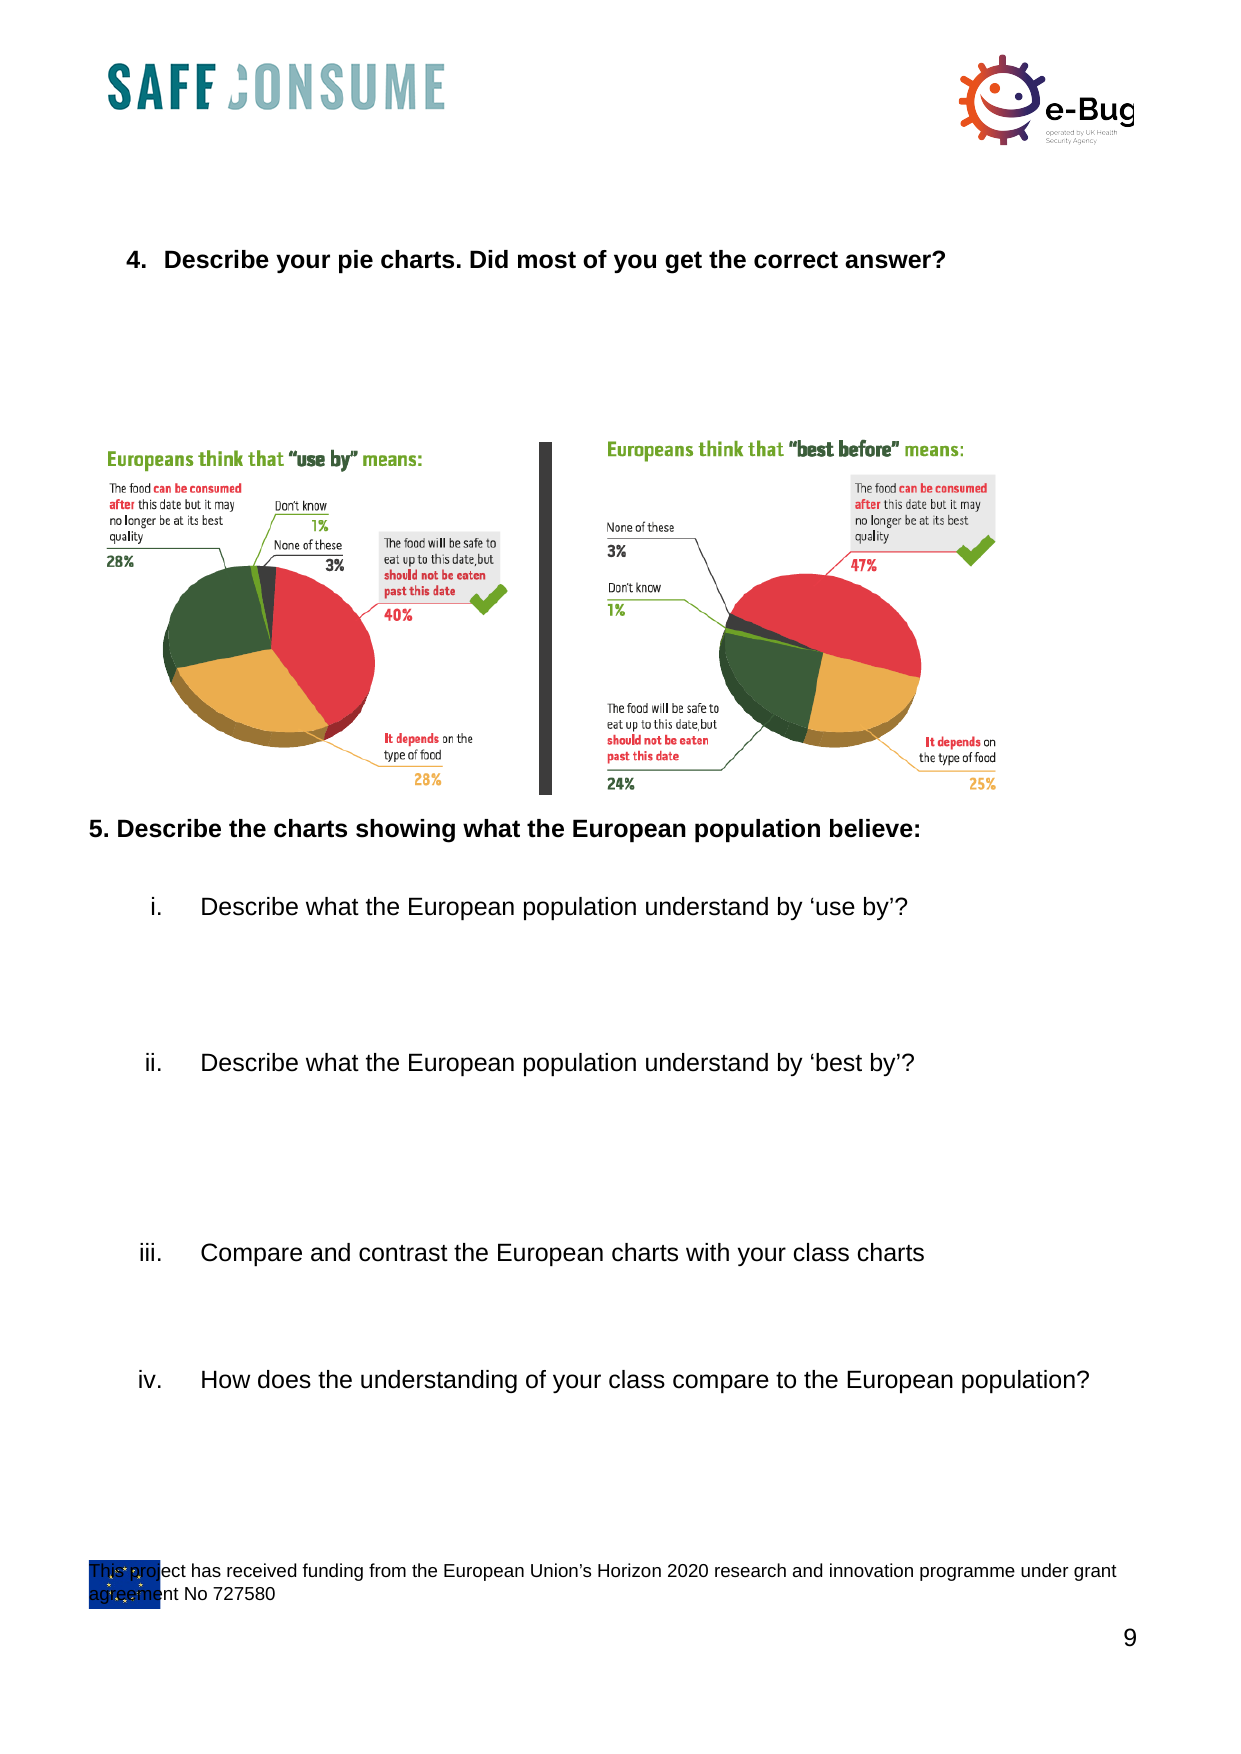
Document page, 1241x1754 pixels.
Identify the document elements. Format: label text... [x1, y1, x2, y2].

picture [958, 54, 1134, 146]
list Describe what the European population understand by ‘best by’? [163, 1047, 1137, 1076]
subtitle Describe your pie charts. Did most of you get the correct answer? [126, 245, 1137, 274]
picture [88, 1560, 161, 1609]
text 5. Describe the charts showing what the European population believe: [89, 813, 1137, 842]
list Describe what the European population understand by ‘use by’? [163, 892, 1137, 921]
list How does the understanding of your class compare to the European population? [163, 1365, 1137, 1393]
list Compare and contrast the European charts with your class charts [163, 1238, 1137, 1267]
picture [88, 419, 1034, 795]
